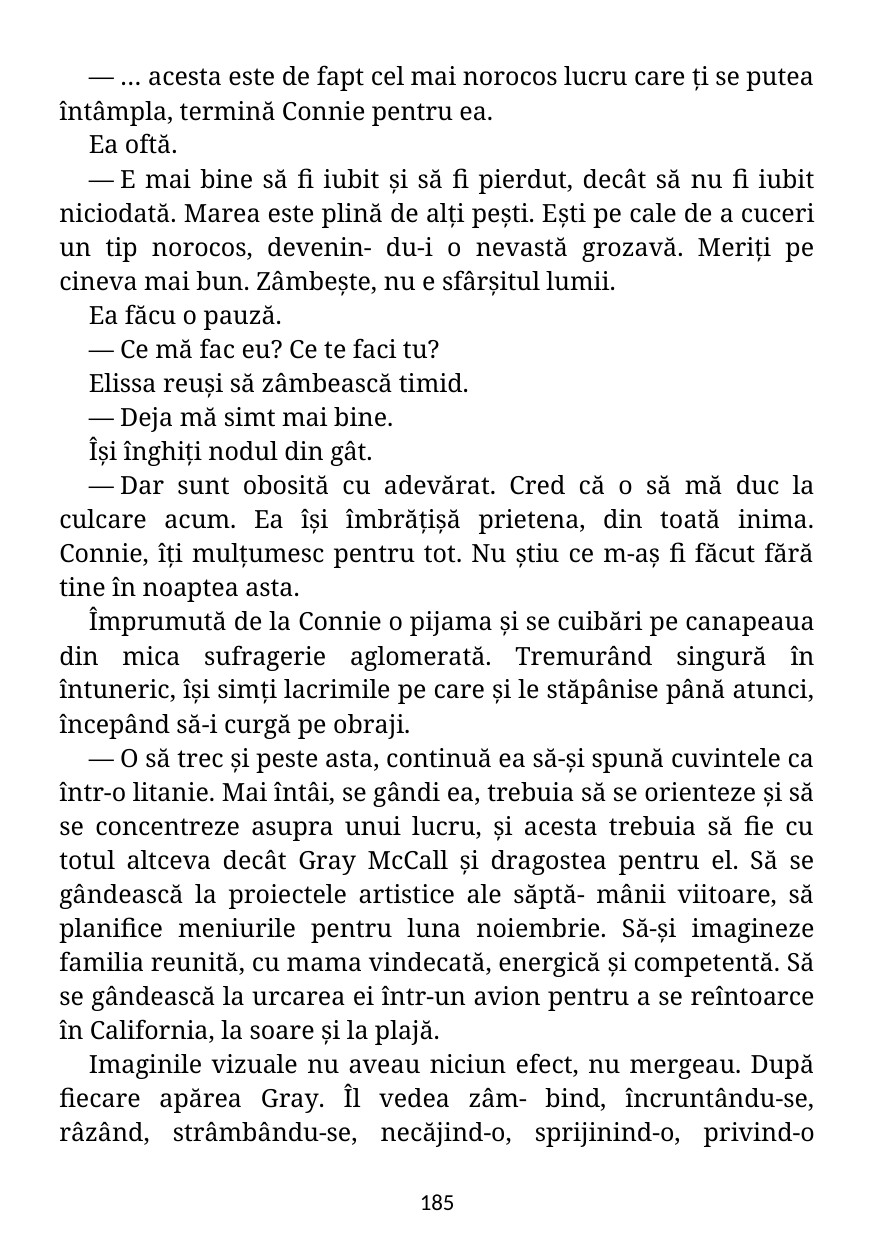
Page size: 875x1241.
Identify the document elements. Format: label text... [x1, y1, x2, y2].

text — Dar sunt obosită cu adevărat. Cred că o să mă duc la culcare acum. Ea îşi îmbrăţişă prietena, din toată inima. Connie, îţi mulţumesc pentru tot. Nu ştiu ce m-aş fi făcut fără tine în noaptea asta. [59, 468, 815, 604]
text Îşi înghiţi nodul din gât. [59, 434, 815, 468]
text — … acesta este de fapt cel mai norocos lucru care ţi se putea întâmpla, termină Connie pentru ea. [59, 59, 815, 127]
text — Ce mă fac eu? Ce te faci tu? [59, 332, 815, 366]
text — O să trec şi peste asta, continuă ea să-şi spună cuvintele ca într-o litanie. Mai întâi, se gândi ea, trebuia să se orienteze şi să se concentreze asupra unui lucru, şi acesta trebuia să fie cu totul altceva decât Gray McCall şi dragostea pentru el. Să se gândească la proiectele artistice ale săptă- mânii viitoare, să planifice meniurile pentru luna noiembrie. Să-şi imagineze familia reunită, cu mama vindecată, energică şi competentă. Să se gândească la urcarea ei într-un avion pentru a se reîntoarce în California, la soare şi la plajă. [59, 740, 815, 1047]
text — Deja mă simt mai bine. [59, 400, 815, 434]
text Elissa reuşi să zâmbească timid. [59, 366, 815, 400]
text Împrumută de la Connie o pijama şi se cuibări pe canapeaua din mica sufragerie aglomerată. Tremurând singură în întuneric, îşi simţi lacrimile pe care şi le stăpânise până atunci, începând să-i curgă pe obraji. [59, 604, 815, 740]
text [59, 1047, 815, 1149]
text Ea oftă. [59, 127, 815, 161]
text — E mai bine să fi iubit şi să fi pierdut, decât să nu fi iubit niciodată. Marea este plină de alţi peşti. Ești pe cale de a cuceri un tip norocos, devenin- du-i o nevastă grozavă. Meriţi pe cineva mai bun. Zâmbeşte, nu e sfârşitul lumii. [59, 161, 815, 297]
text Ea făcu o pauză. [59, 297, 815, 332]
